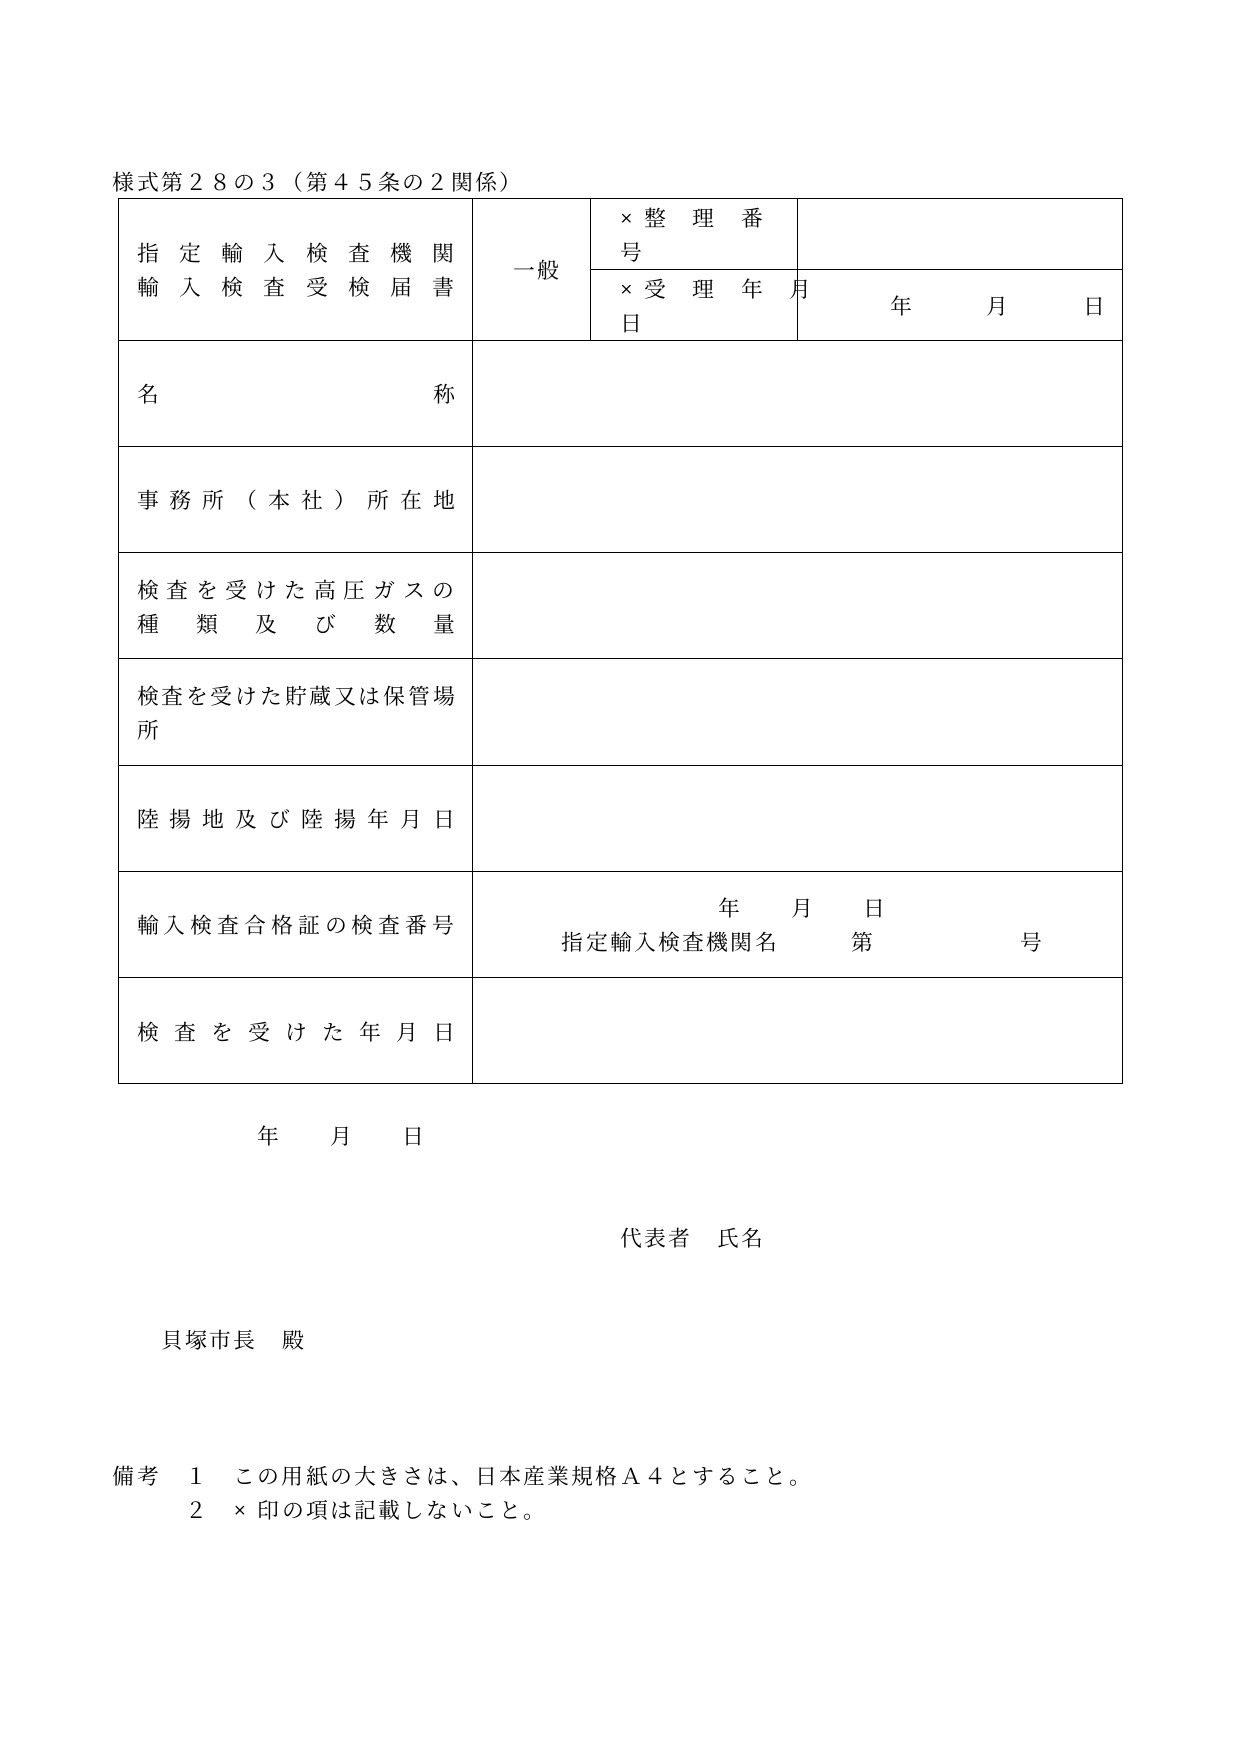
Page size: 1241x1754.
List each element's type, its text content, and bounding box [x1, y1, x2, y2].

text 様式第２８の３（第４５条の２関係） [113, 164, 1128, 198]
table_cell [473, 978, 1122, 1083]
table_cell [473, 766, 1122, 871]
table_cell 年 月 日 [798, 270, 1122, 339]
table_cell ×受理年月日 [591, 270, 797, 339]
table_cell 検査を受けた貯蔵又は保管場所 [119, 659, 472, 764]
table_cell 検査を受けた年月日 [119, 978, 472, 1083]
text 代表者 氏名 [597, 1220, 1128, 1254]
text ２ ×印の項は記載しないこと。 [176, 1492, 1128, 1526]
text 年 月 日 [137, 1118, 1128, 1152]
table_cell 名称 [119, 341, 472, 446]
table_cell 検査を受けた高圧ガスの 種類及び数量 [119, 553, 472, 658]
text 貝塚市長 殿 [137, 1322, 1128, 1356]
table_header [798, 199, 1122, 269]
table_cell [473, 341, 1122, 446]
table_cell [473, 553, 1122, 658]
table_cell 輸入検査合格証の検査番号 [119, 872, 472, 977]
table_header 指定輸入検査機関 輸入検査受検届書 [119, 199, 472, 339]
table_cell 事務所（本社）所在地 [119, 447, 472, 552]
table_header ×整理番号 [591, 199, 797, 269]
table_cell [473, 659, 1122, 764]
table_cell [473, 447, 1122, 552]
table_cell 年 月 日 指定輸入検査機関名 第 号 [473, 872, 1122, 977]
table_cell 陸揚地及び陸揚年月日 [119, 766, 472, 871]
text 備考 １ この用紙の大きさは、日本産業規格Ａ４とすること。 [113, 1458, 1128, 1492]
table_header 一般 [473, 199, 590, 339]
